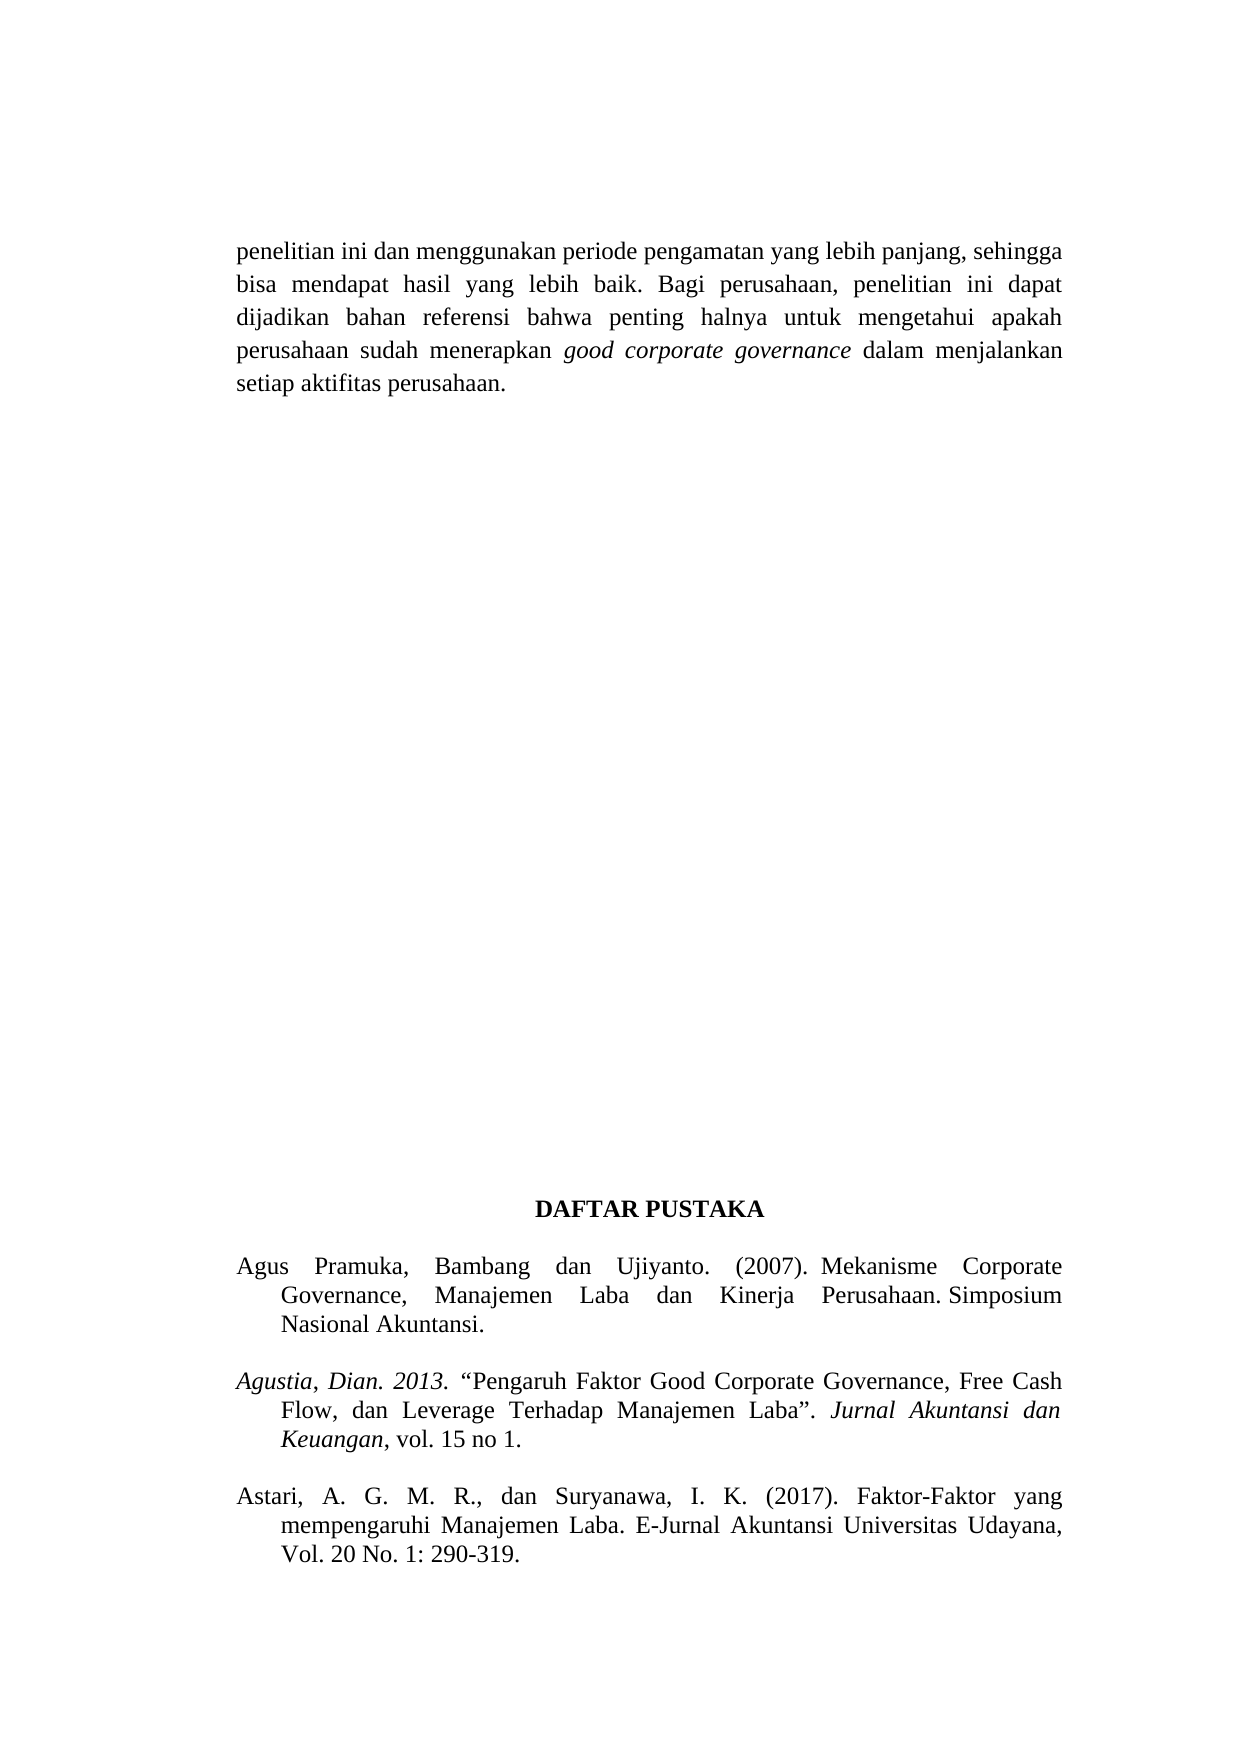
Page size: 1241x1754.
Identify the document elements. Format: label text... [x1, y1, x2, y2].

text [236, 236, 1063, 397]
text Astari, A. G. M. R., dan Suryanawa, I. K. (2017). Faktor-Faktor yang mempengaruhi Manajemen Laba. E-Jurnal Akuntansi Universitas Udayana, Vol. 20 No. 1: 290-319. [236, 1481, 1063, 1568]
text DAFTAR PUSTAKA [236, 1194, 1063, 1223]
list Agus Pramuka, Bambang dan Ujiyanto. (2007). Mekanisme Corporate Governance, Manajemen Laba dan Kinerja Perusahaan. Simposium Nasional Akuntansi. [236, 1251, 1063, 1338]
list Agustia, Dian. 2013. “Pengaruh Faktor Good Corporate Governance, Free Cash Flow, dan Leverage Terhadap Manajemen Laba”. Jurnal Akuntansi dan Keuangan, vol. 15 no 1. [236, 1366, 1063, 1453]
